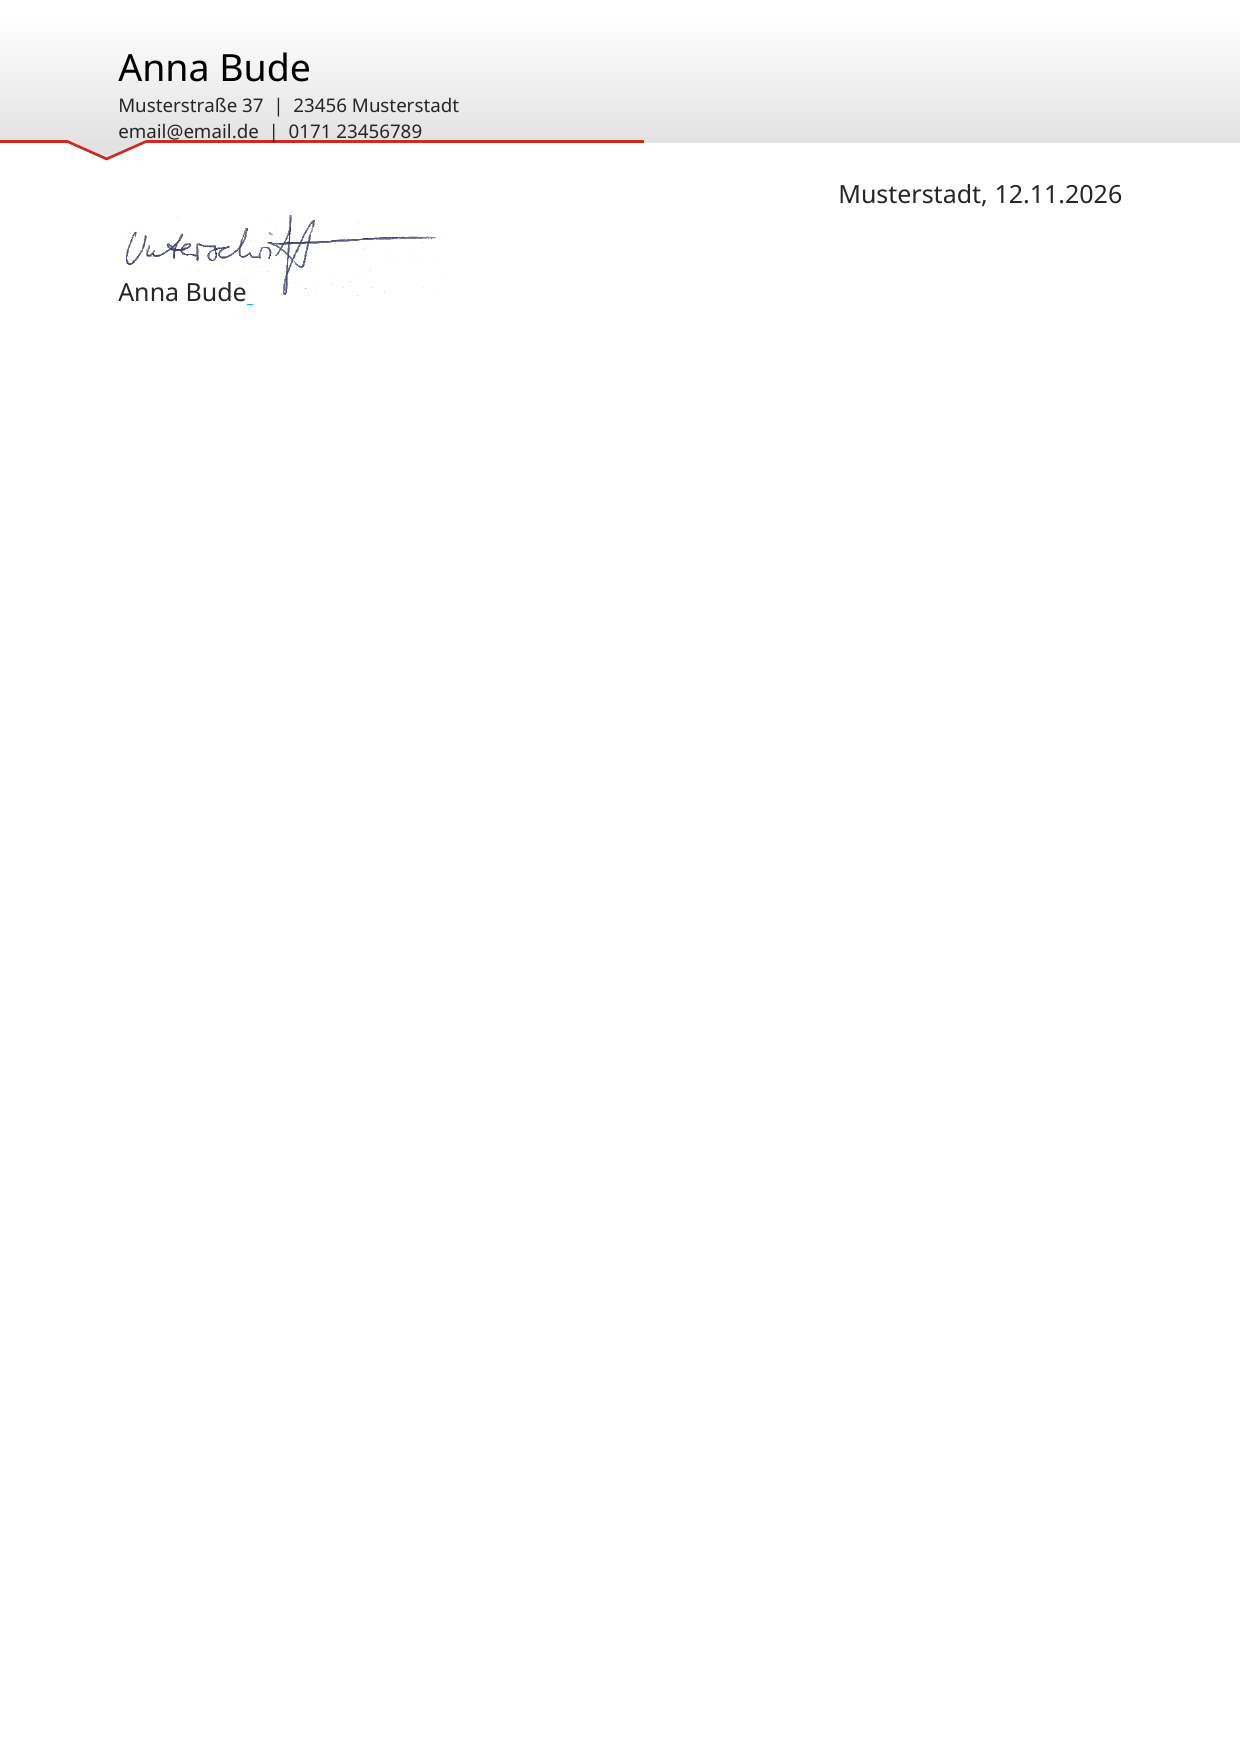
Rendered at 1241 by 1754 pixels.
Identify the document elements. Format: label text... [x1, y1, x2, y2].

text Anna Bude [118, 275, 1122, 309]
text Musterstadt, 16.09.2022 [118, 177, 1122, 211]
picture [120, 213, 443, 275]
